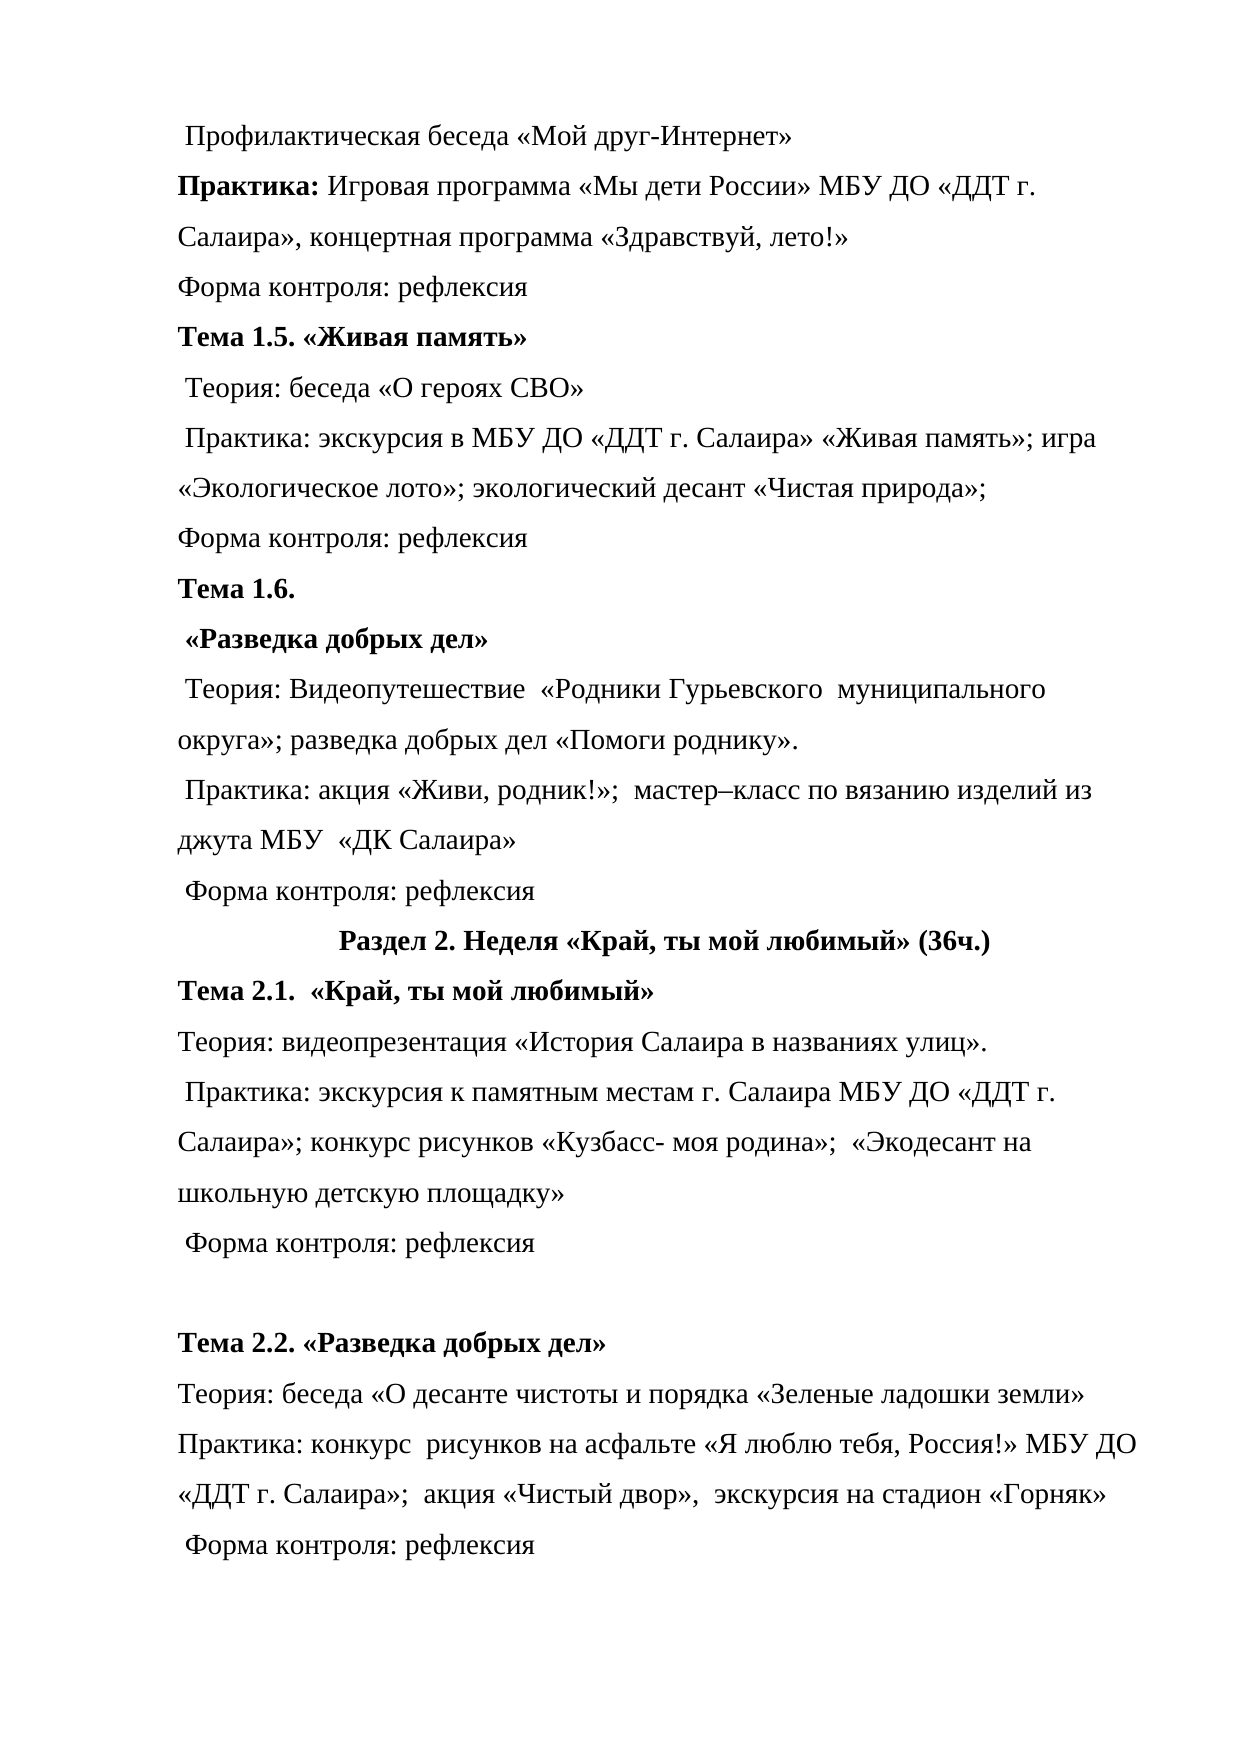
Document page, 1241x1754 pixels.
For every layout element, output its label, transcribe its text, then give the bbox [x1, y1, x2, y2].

text Практика: конкурс рисунков на асфальте «Я люблю тебя, Россия!» МБУ ДО «ДДТ г. Салаира»; акция «Чистый двор», экскурсия на стадион «Горняк» [177, 1426, 1152, 1510]
text «Разведка добрых дел» [177, 621, 1152, 655]
text Форма контроля: рефлексия [177, 1225, 1152, 1258]
text Теория: беседа «О десанте чистоты и порядка «Зеленые ладошки земли» [177, 1376, 1152, 1409]
text Теория: Видеопутешествие «Родники Гурьевского муниципального округа»; разведка добрых дел «Помоги роднику». [177, 672, 1152, 755]
text Практика: Игровая программа «Мы дети России» МБУ ДО «ДДТ г. Салаира», концертная программа «Здравствуй, лето!» [177, 168, 1152, 252]
text Тема 2.2. «Разведка добрых дел» [177, 1326, 1152, 1359]
text Практика: экскурсия в МБУ ДО «ДДТ г. Салаира» «Живая память»; игра «Экологическое лото»; экологический десант «Чистая природа»; [177, 420, 1152, 504]
text Тема 1.6. [177, 571, 1152, 604]
text Форма контроля: рефлексия [177, 873, 1152, 906]
text Раздел 2. Неделя «Край, ты мой любимый» (36ч.) [177, 923, 1152, 957]
text Тема 1.5. «Живая память» [177, 319, 1152, 353]
text Практика: акция «Живи, родник!»; мастер–класс по вязанию изделий из джута МБУ «ДК Салаира» [177, 772, 1152, 856]
text Тема 2.1. «Край, ты мой любимый» [177, 973, 1152, 1007]
text Теория: беседа «О героях СВО» [177, 370, 1152, 403]
text Практика: экскурсия к памятным местам г. Салаира МБУ ДО «ДДТ г. Салаира»; конкурс рисунков «Кузбасс- моя родина»; «Экодесант на школьную детскую площадку» [177, 1074, 1152, 1208]
text Теория: видеопрезентация «История Салаира в названиях улиц». [177, 1024, 1152, 1057]
text Форма контроля: рефлексия [177, 521, 1152, 554]
text Форма контроля: рефлексия [177, 269, 1152, 303]
text Форма контроля: рефлексия [177, 1527, 1152, 1560]
text Профилактическая беседа «Мой друг-Интернет» [177, 118, 1152, 152]
